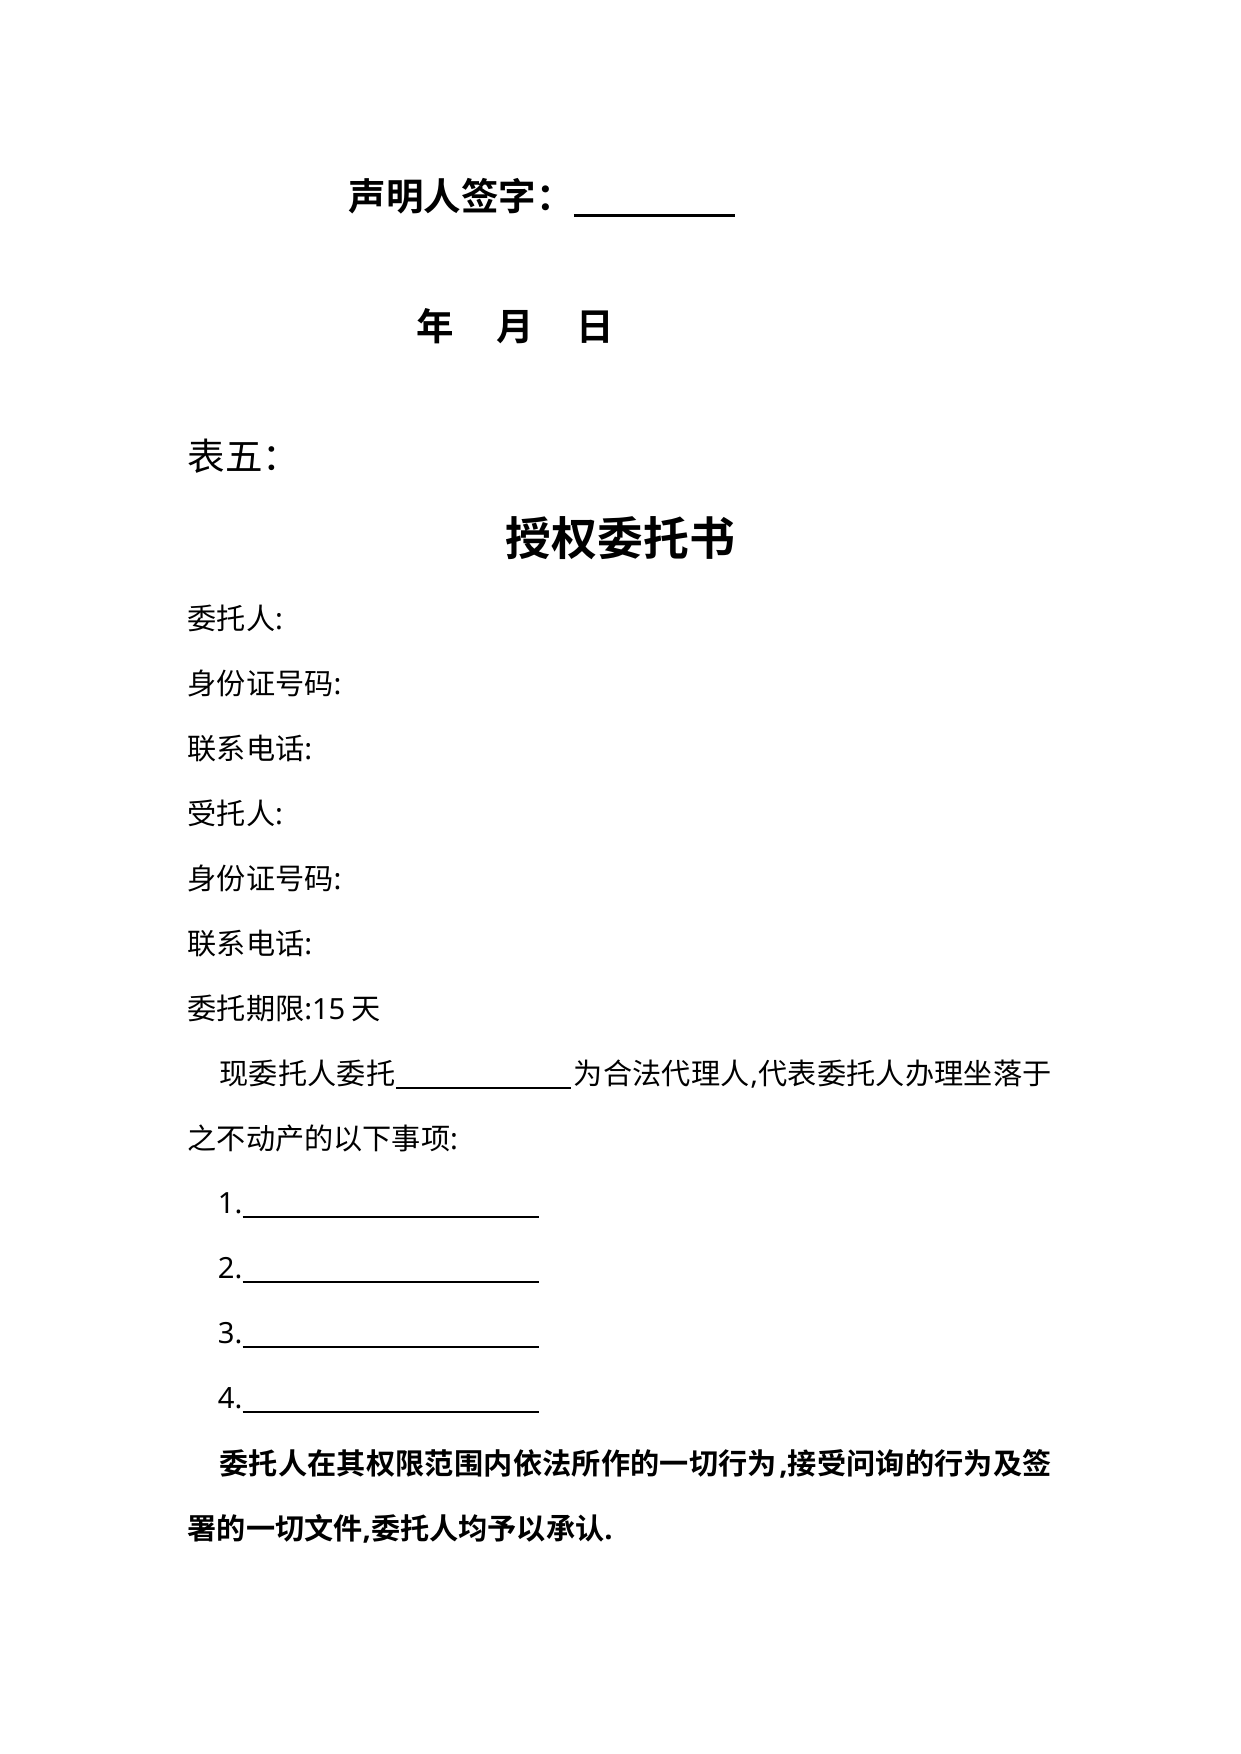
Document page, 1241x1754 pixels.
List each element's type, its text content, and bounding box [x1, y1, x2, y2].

text 身份证号码: [187, 844, 1053, 909]
text 表五： [187, 422, 1053, 487]
text 委托人在其权限范围内依法所作的一切行为,接受问询的行为及签署的一切文件,委托人均予以承认. [187, 1429, 1053, 1559]
text 4. [187, 1364, 1053, 1429]
text 联系电话: [187, 714, 1053, 779]
text 联系电话: [187, 909, 1053, 974]
text 委托期限:15天 [187, 974, 1053, 1039]
text 现委托人委托 为合法代理人,代表委托人办理坐落于 之不动产的以下事项: [187, 1039, 1053, 1169]
text 身份证号码: [187, 649, 1053, 714]
text 1. [187, 1169, 1053, 1234]
text 受托人: [187, 779, 1053, 844]
text 2. [187, 1234, 1053, 1299]
text 3. [187, 1299, 1053, 1364]
text 声明人签字： [187, 162, 1053, 227]
text 授权委托书 [187, 487, 1053, 584]
text 委托人: [187, 584, 1053, 649]
text 年 月 日 [187, 292, 1053, 357]
